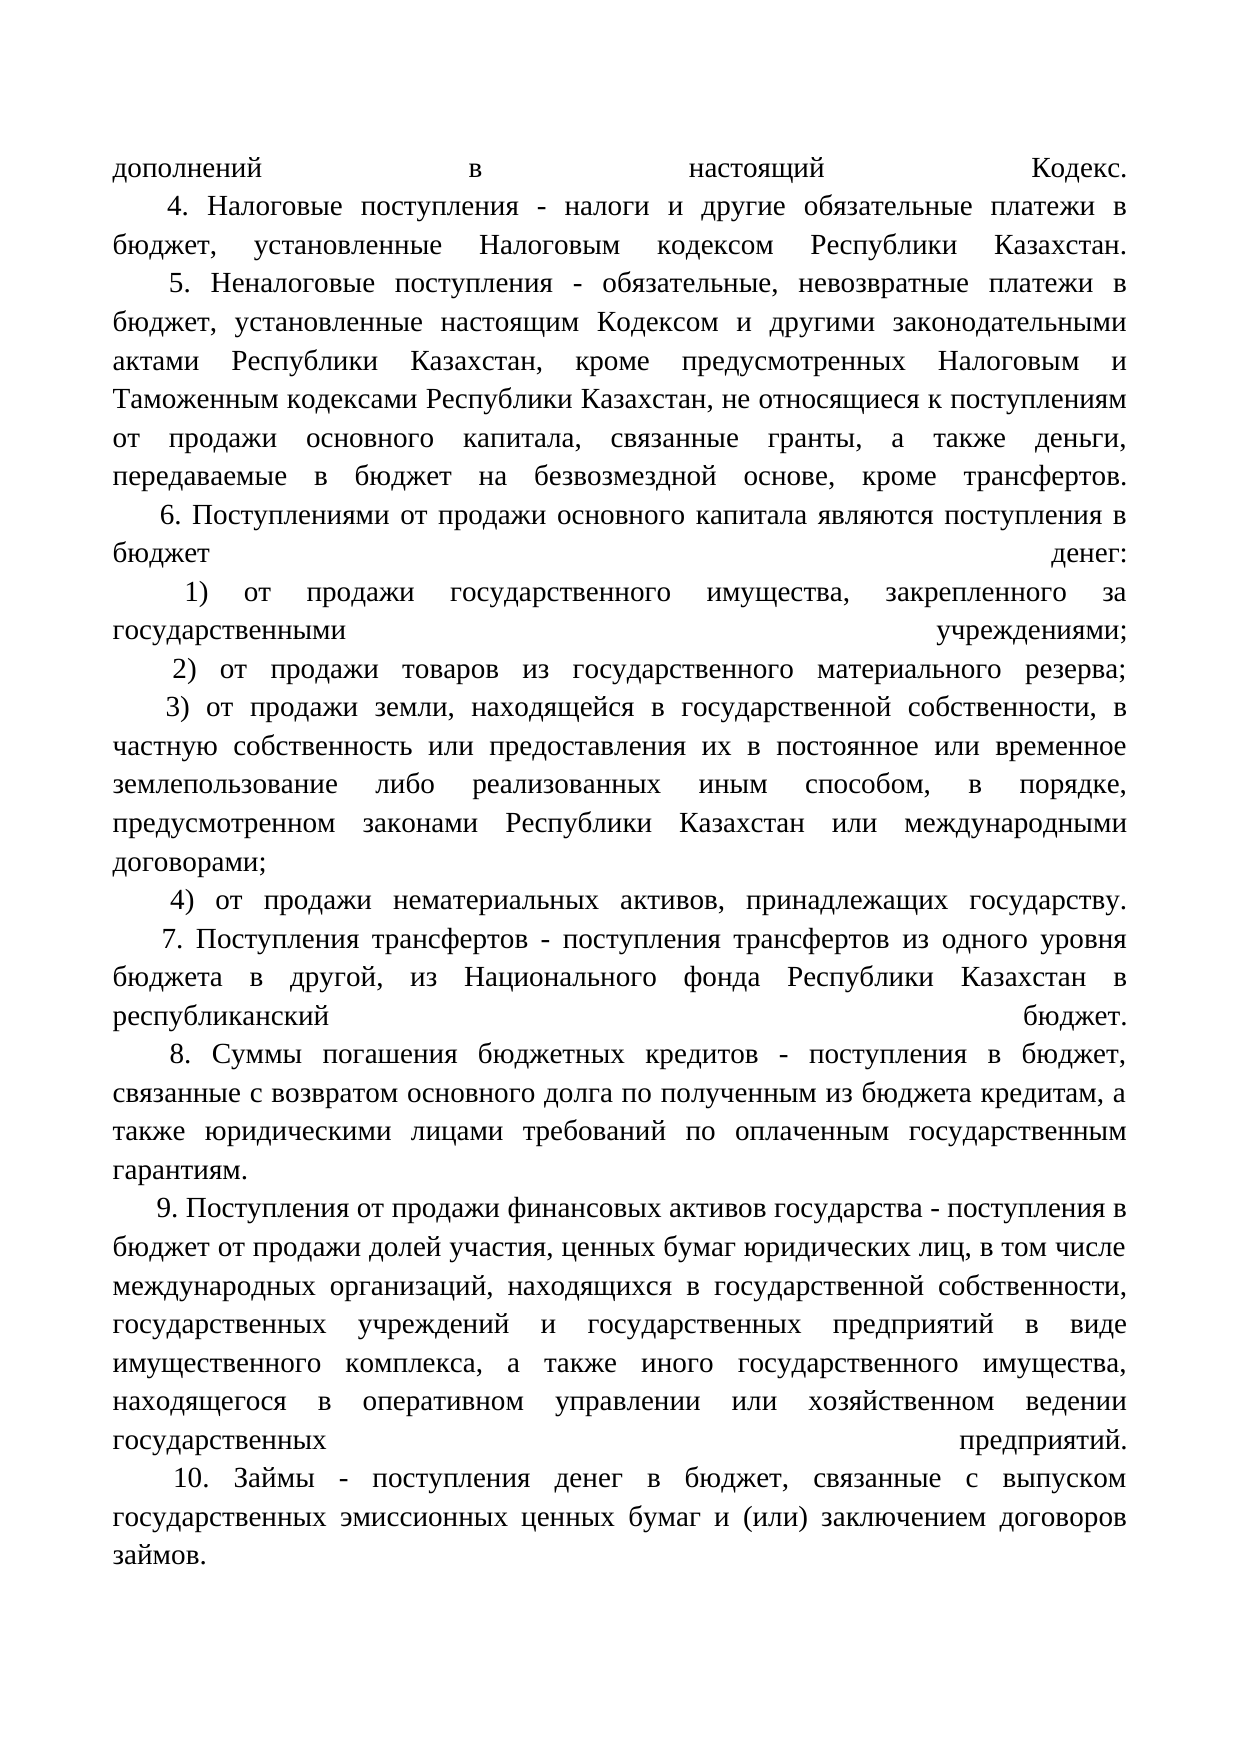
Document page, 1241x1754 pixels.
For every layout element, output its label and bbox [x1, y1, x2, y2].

text [112, 150, 1128, 1571]
